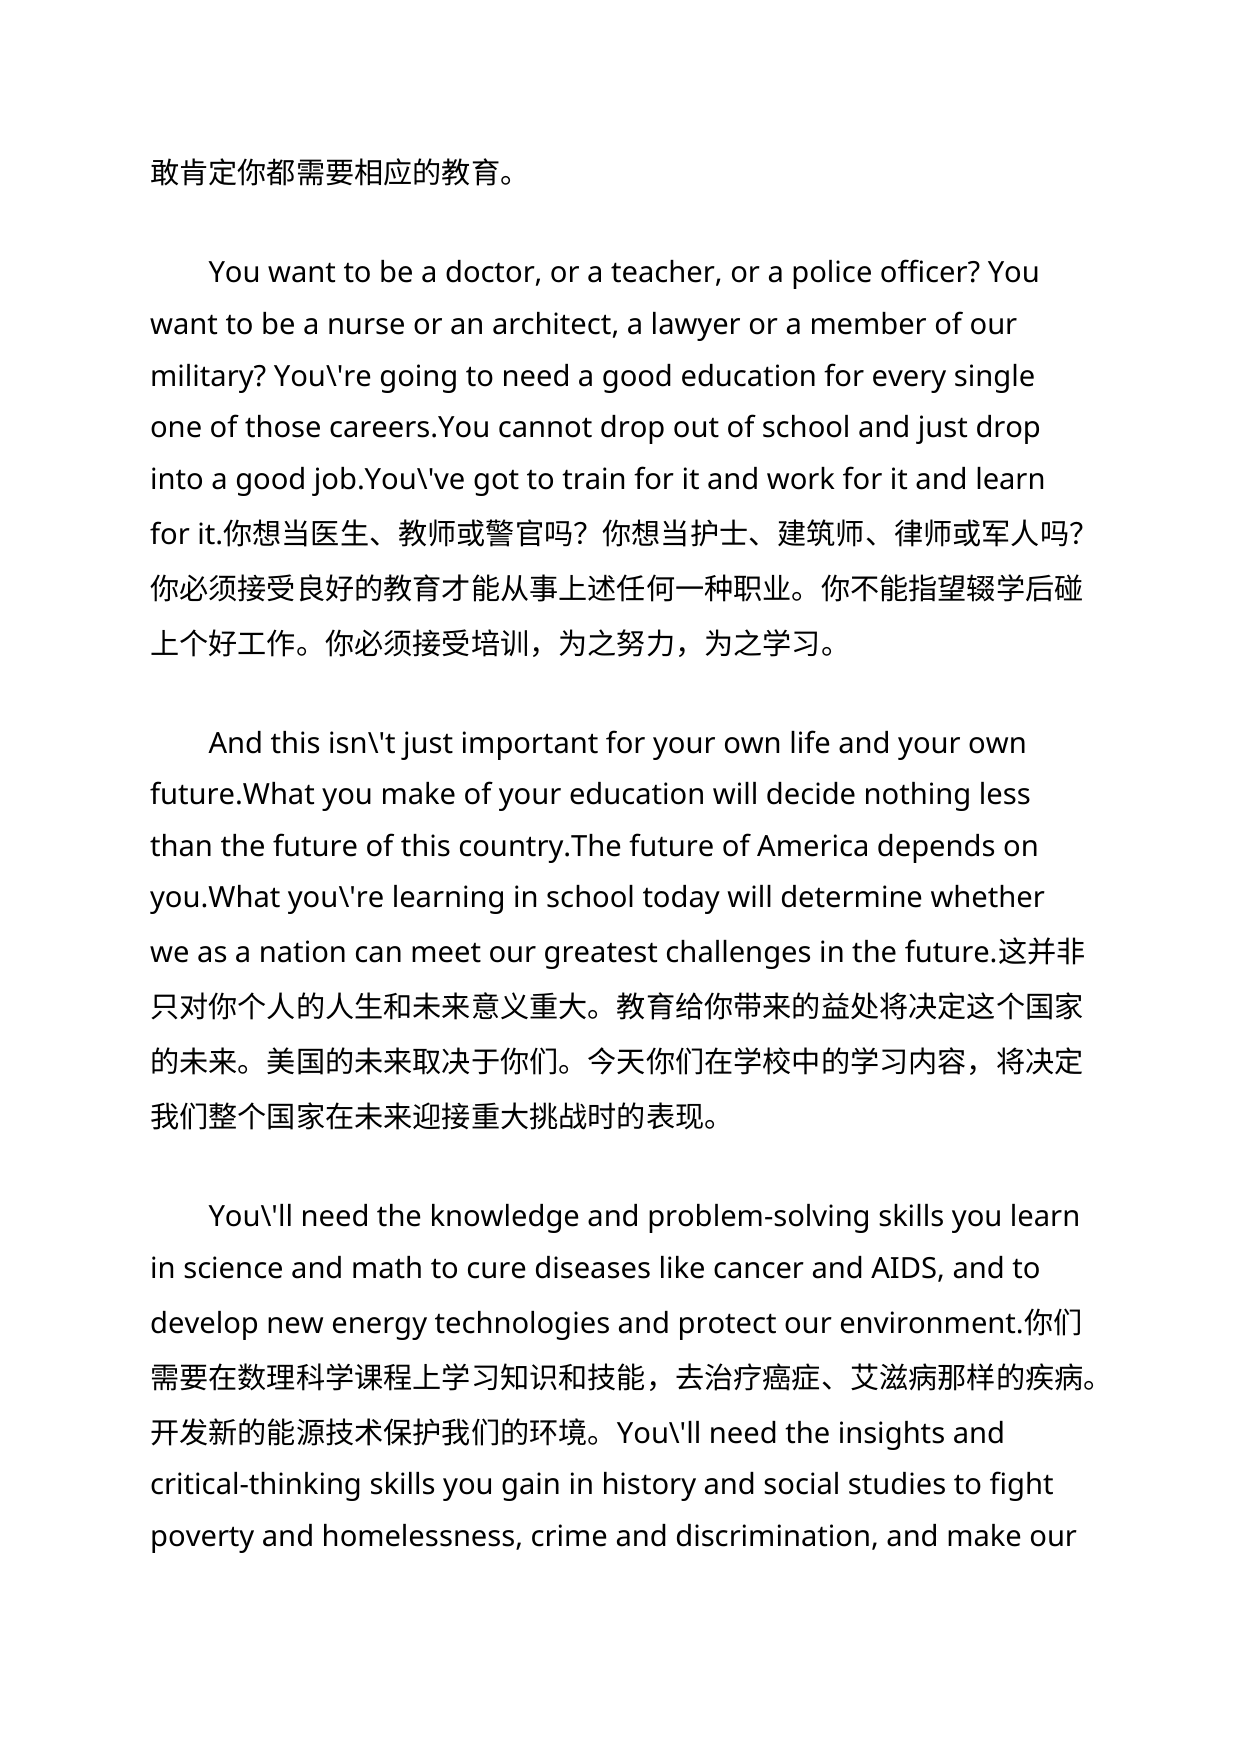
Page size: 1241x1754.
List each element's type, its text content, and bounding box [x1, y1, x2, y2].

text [150, 150, 1090, 192]
text You want to be a doctor, or a teacher, or a police officer? You want to be a nurse or an architect, a lawyer or a member of our military? You\'re going to need a good education for every single one of those careers.You cannot drop out of school and just drop into a good job.You\'ve got to train for it and work for it and learn for it.你想当医生、教师或警官吗？你想当护士、建筑师、律师或军人吗？你必须接受良好的教育才能从事上述任何一种职业。你不能指望辍学后碰上个好工作。你必须接受培训，为之努力，为之学习。 [150, 252, 1090, 662]
text And this isn\'t just important for your own life and your own future.What you make of your education will decide nothing less than the future of this country.The future of America depends on you.What you\'re learning in school today will determine whether we as a nation can meet our greatest challenges in the future.这并非只对你个人的人生和未来意义重大。教育给你带来的益处将决定这个国家的未来。美国的未来取决于你们。今天你们在学校中的学习内容，将决定我们整个国家在未来迎接重大挑战时的表现。 [150, 722, 1090, 1136]
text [150, 1196, 1090, 1555]
